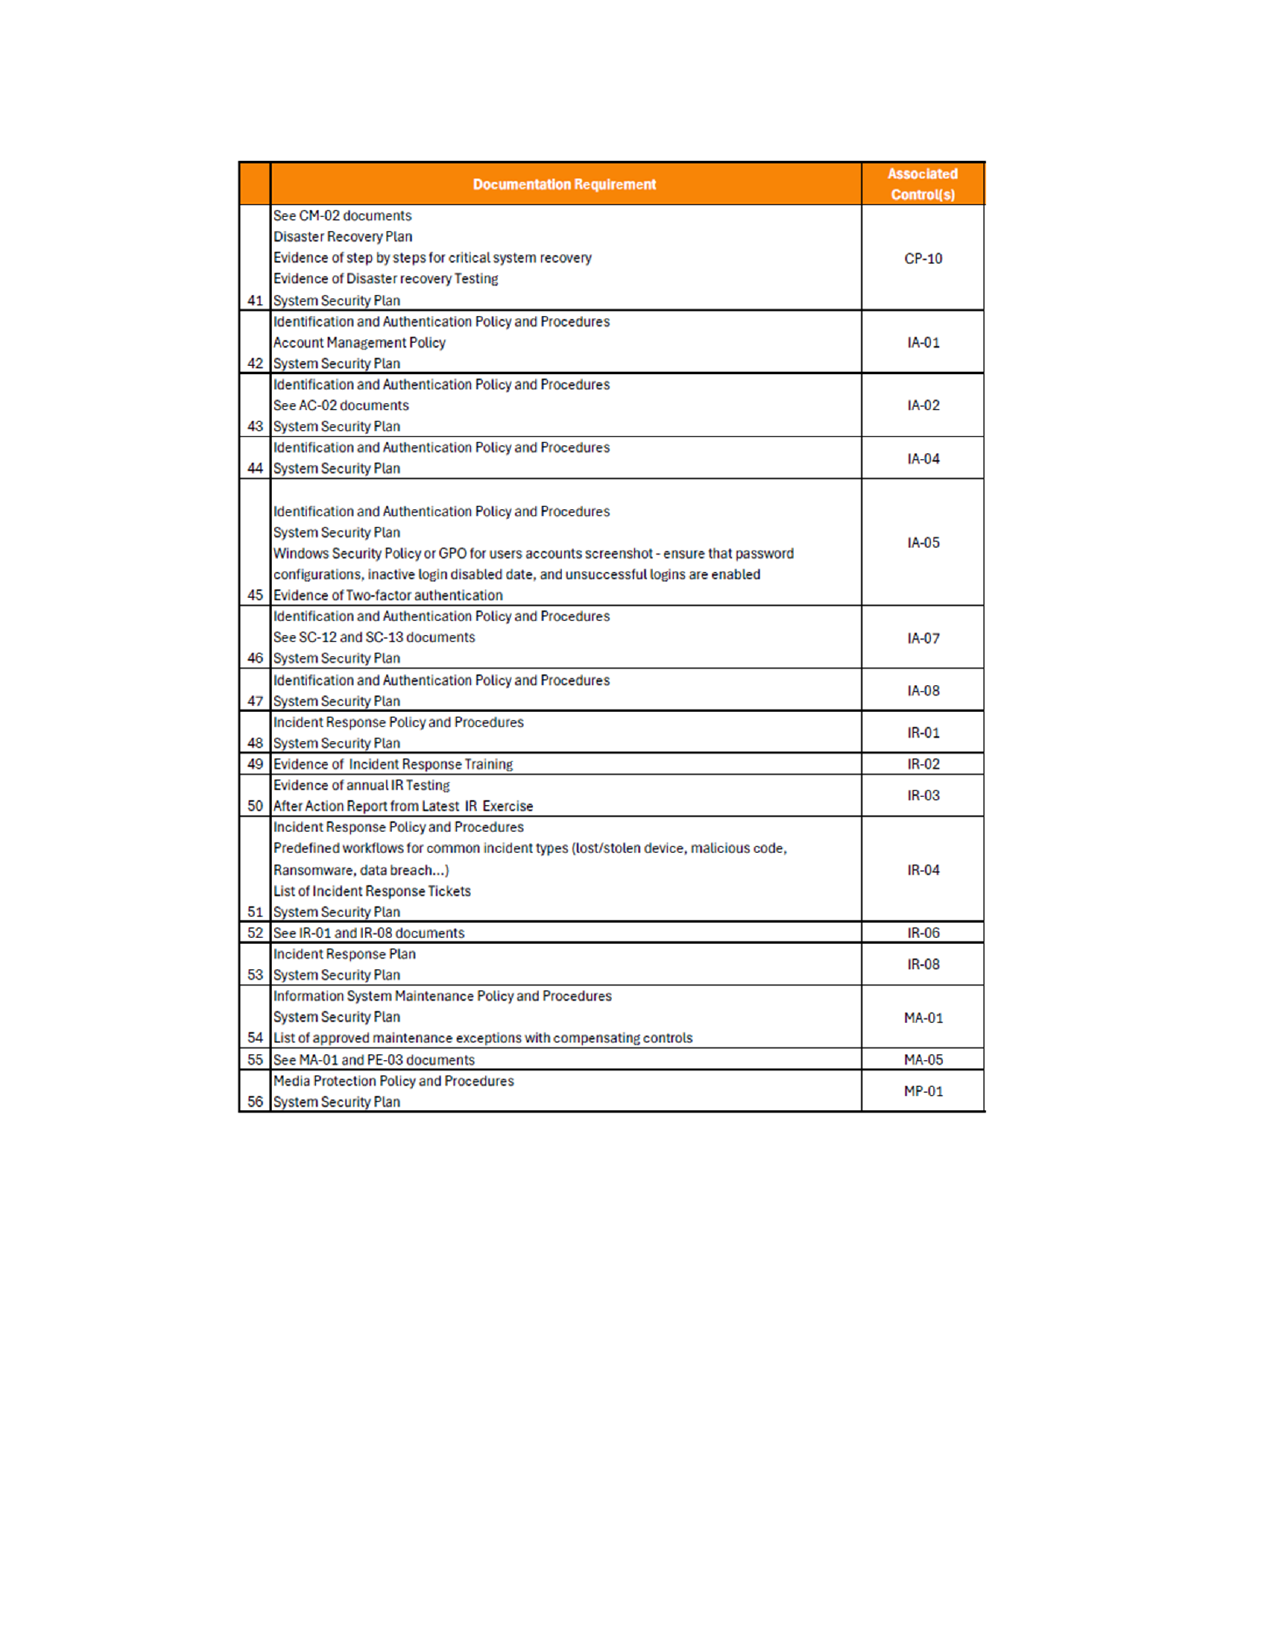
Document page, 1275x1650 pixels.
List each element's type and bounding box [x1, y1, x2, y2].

picture [225, 150, 1004, 1125]
